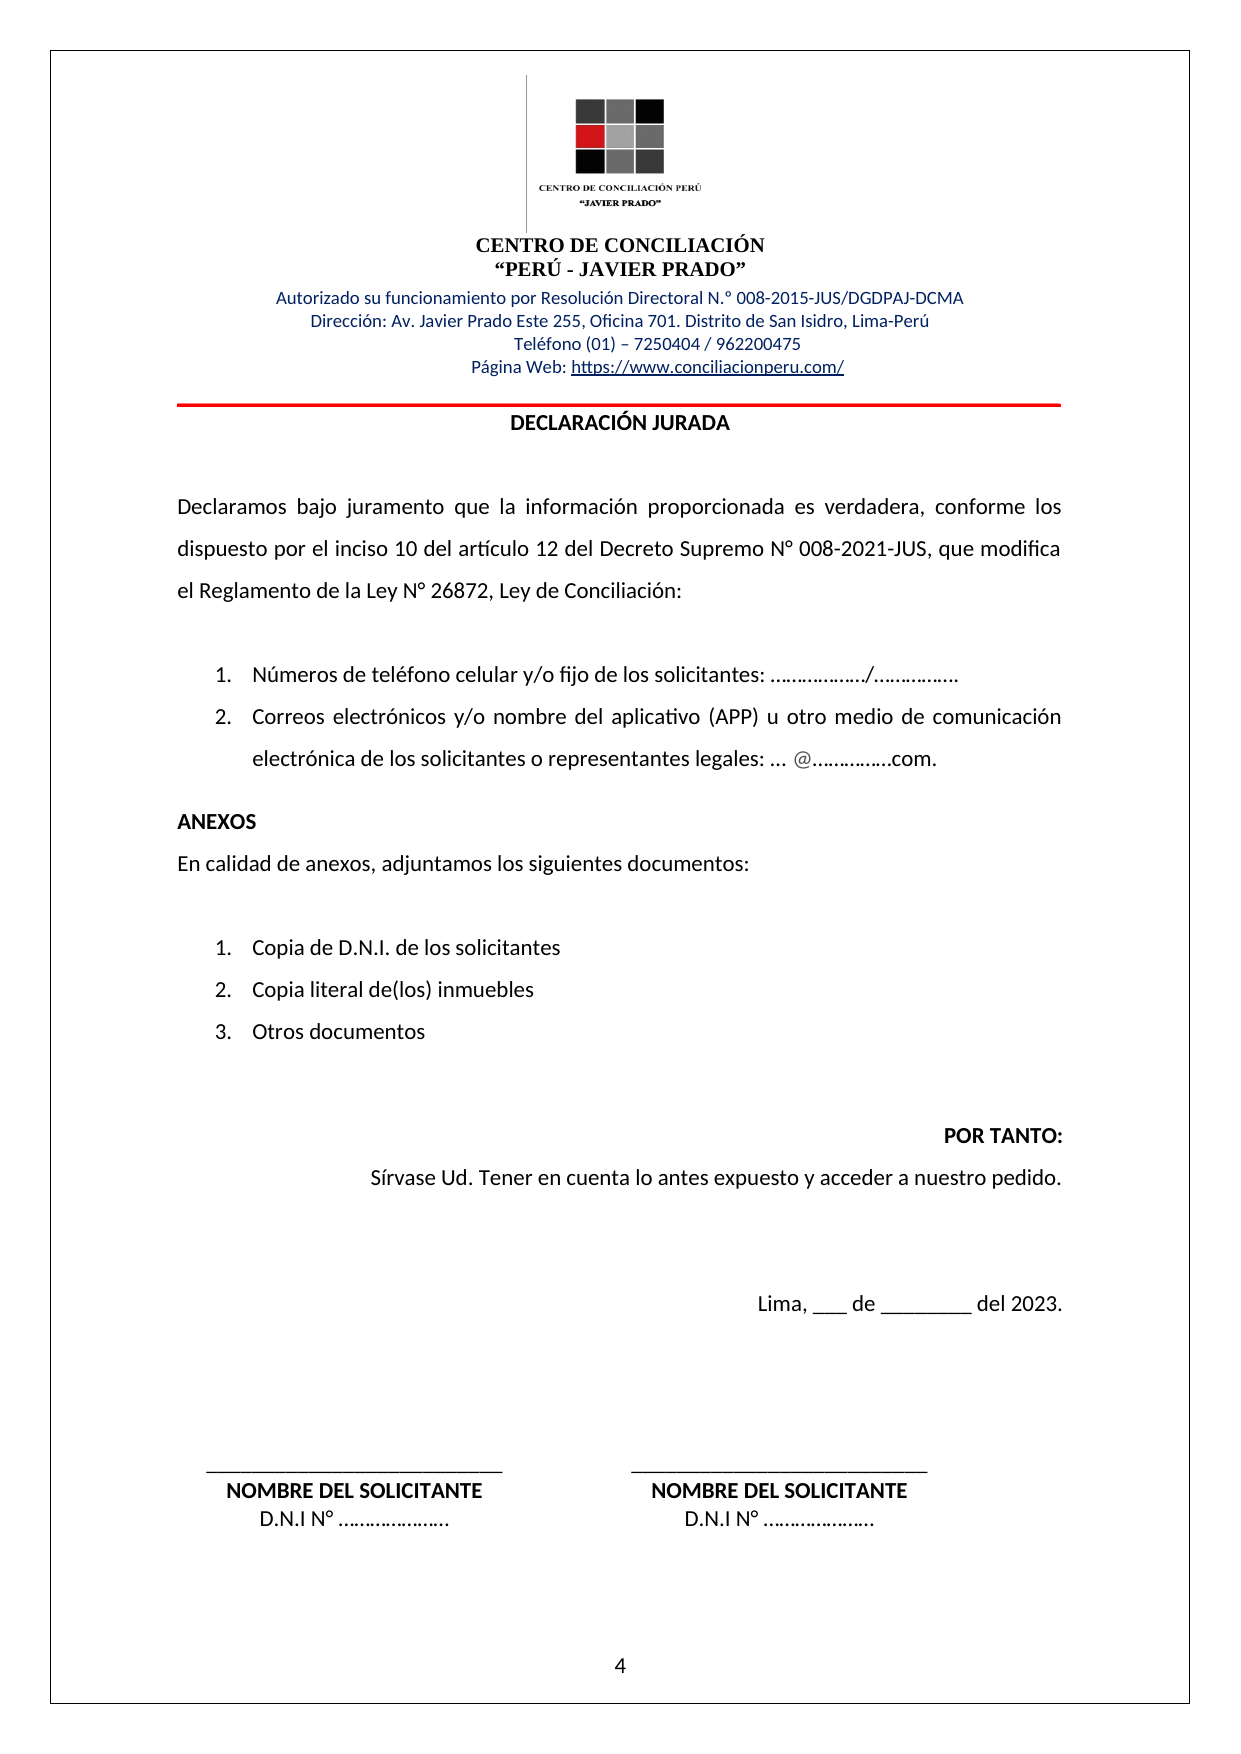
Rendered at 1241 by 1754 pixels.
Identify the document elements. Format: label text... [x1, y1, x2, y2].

picture [526, 75, 714, 233]
text POR TANTO: [177, 1122, 1063, 1149]
text ANEXOS [177, 807, 1063, 835]
list Copia de D.N.I. de los solicitantes [214, 933, 1063, 961]
text Declaramos bajo juramento que la información proporcionada es verdadera, conforme los dispuesto por el inciso 10 del artículo 12 del Decreto Supremo N° 008-2021-JUS, que modifica el Reglamento de la Ley N° 26872, Ley de Conciliación: [177, 492, 1063, 604]
list Otros documentos [214, 1017, 1063, 1045]
text DECLARACIÓN JURADA [177, 408, 1063, 436]
list Copia literal de(los) inmuebles [214, 975, 1063, 1003]
list Correos electrónicos y/o nombre del aplicativo (APP) u otro medio de comunicación electrónica de los solicitantes o representantes legales: … @……………com. [214, 702, 1063, 772]
text En calidad de anexos, adjuntamos los siguientes documentos: [177, 849, 1063, 877]
text Sírvase Ud. Tener en cuenta lo antes expuesto y acceder a nuestro pedido. [177, 1163, 1063, 1192]
text Lima, ___ de ________ del 2023. [177, 1289, 1063, 1317]
list Números de teléfono celular y/o fijo de los solicitantes: ………………/……………. [214, 660, 1063, 688]
